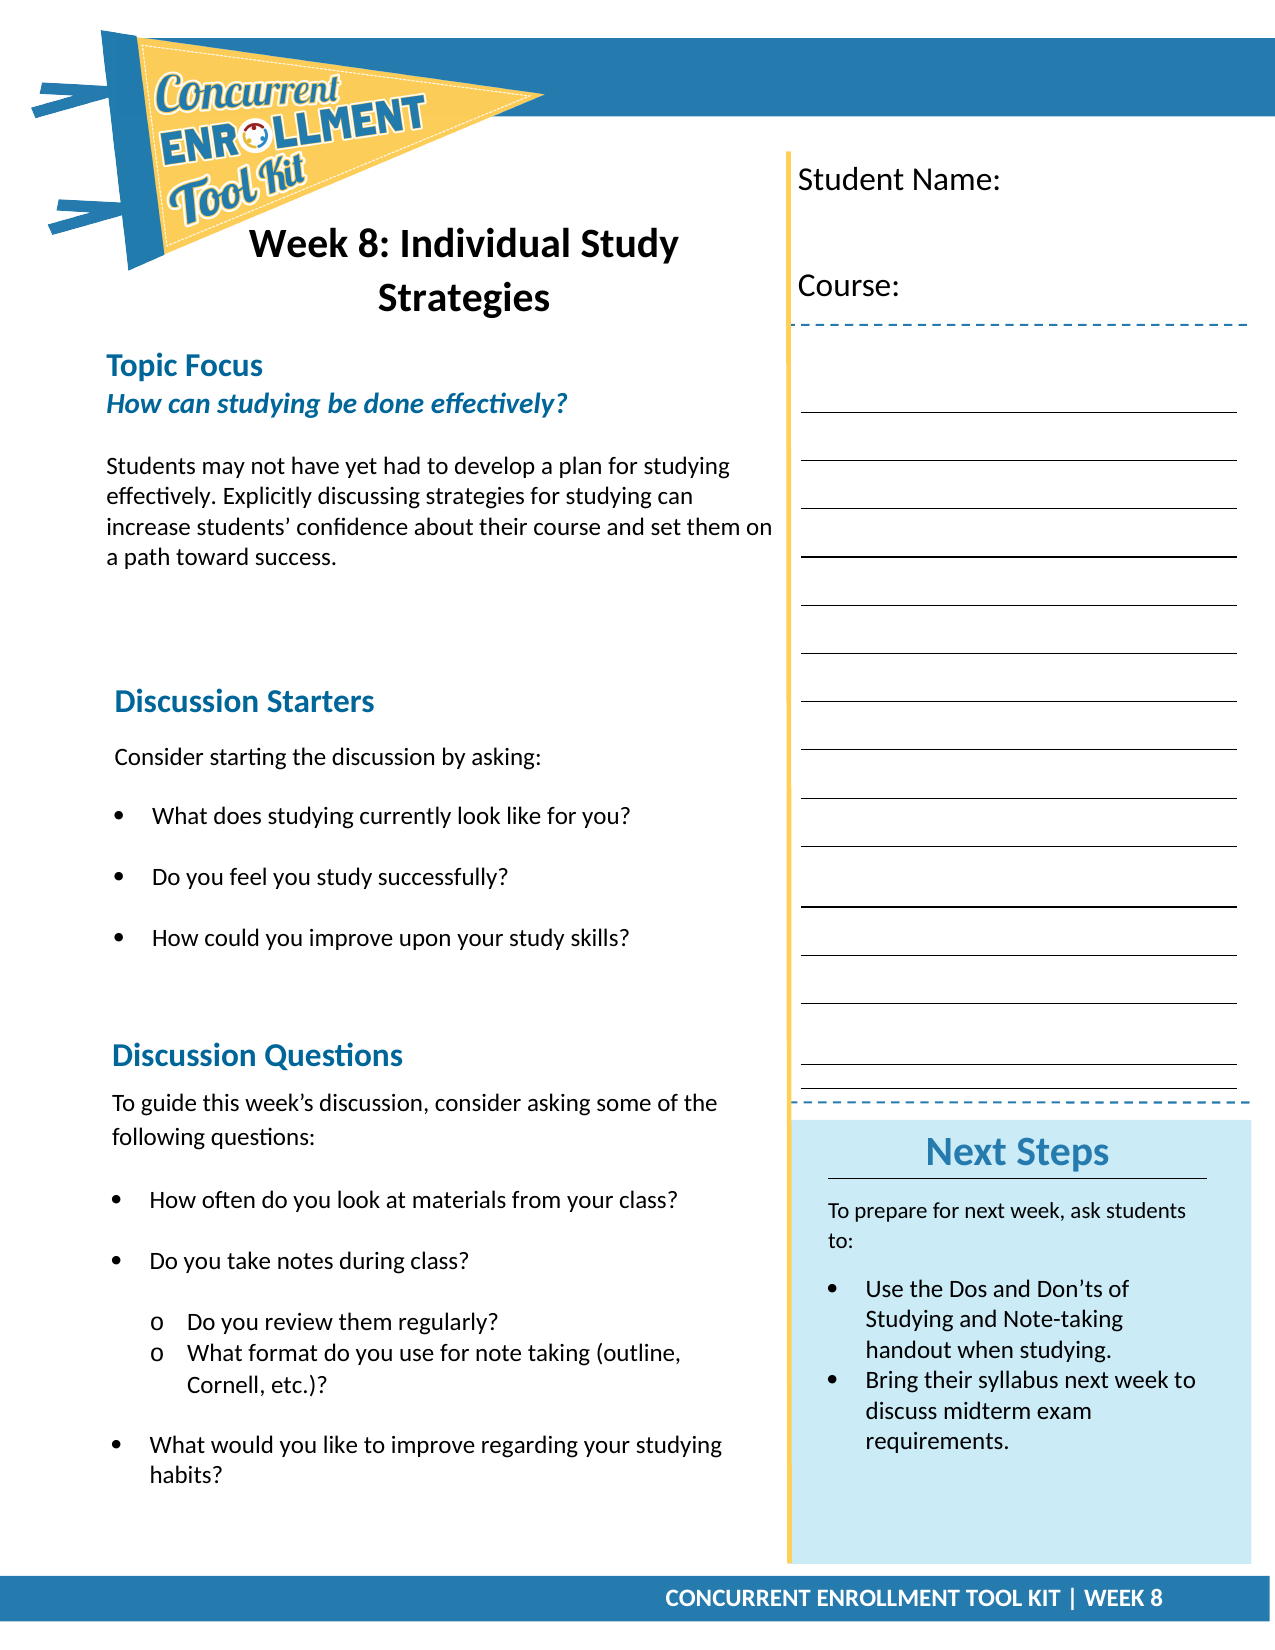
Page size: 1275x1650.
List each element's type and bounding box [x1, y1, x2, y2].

picture [18, 0, 564, 291]
picture [418, 241, 425, 248]
picture [440, 240, 448, 246]
picture [364, 232, 371, 240]
picture [364, 244, 372, 253]
